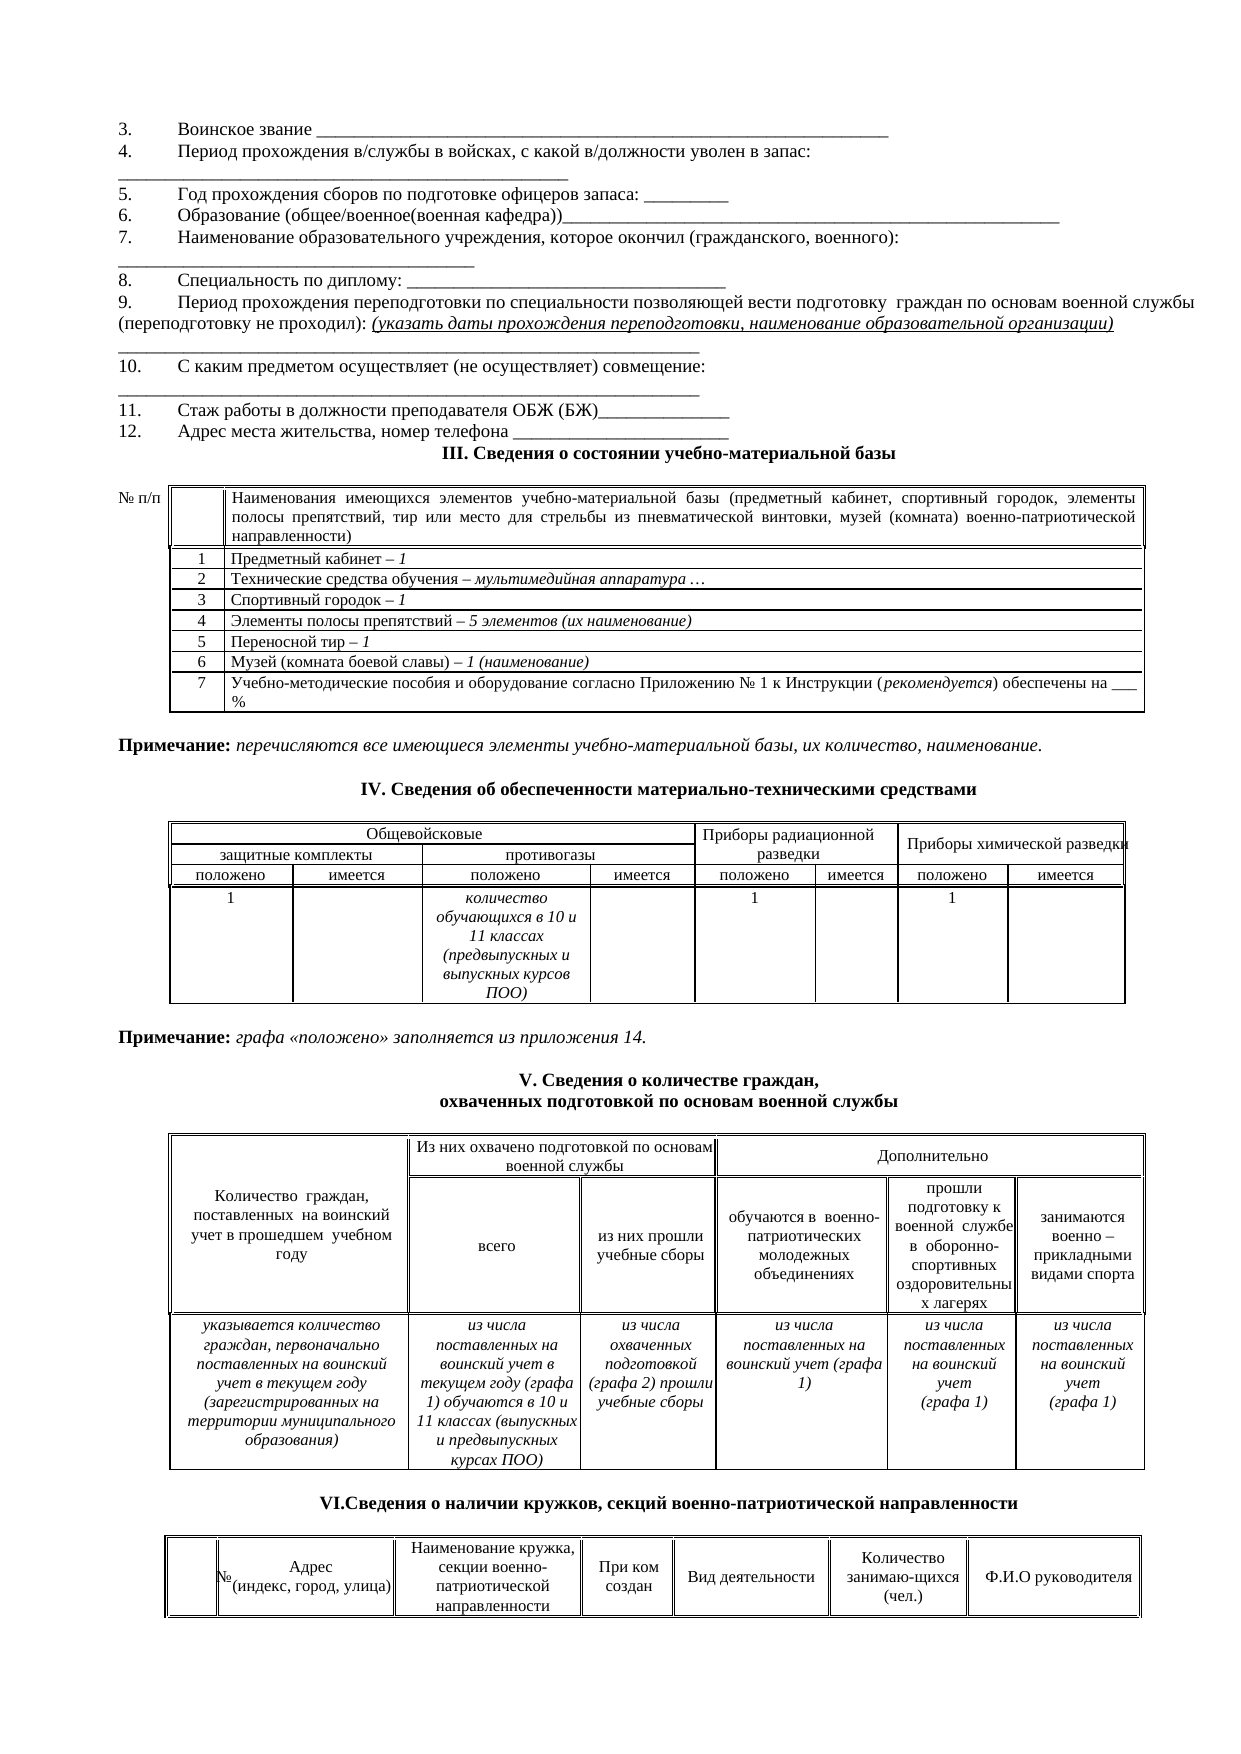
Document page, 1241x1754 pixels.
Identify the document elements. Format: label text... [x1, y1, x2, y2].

list Стаж работы в должности преподавателя ОБЖ (БЖ)______________ [118, 398, 1220, 420]
table_cell всего [410, 1178, 579, 1312]
table_cell [294, 888, 422, 1002]
table_cell [1009, 884, 1124, 1002]
table_header Адрес (индекс, город, улица) [218, 1538, 394, 1614]
list С каким предметом осуществляет (не осуществляет) совмещение: ______________________________________________________________ [118, 355, 1220, 398]
table_header Наименования имеющихся элементов учебно-материальной базы (предметный кабинет, спортивный городок, элементы полосы препятствий, тир или место для стрельбы из пневматической винтовки, музей (комната) военно-патриотической направленности) [224, 488, 1143, 545]
table_cell из числа поставленных на воинский учет (графа 1) [717, 1315, 887, 1468]
table_header № п/п [172, 488, 224, 545]
table_header Наименование кружка, секции военно-патриотической направленности [395, 1536, 582, 1614]
table_cell положено [899, 865, 1007, 884]
list Образование (общее/военное(военная кафедра))_____________________________________________________ [118, 204, 1220, 226]
table_cell Переносной тир – 1 [225, 630, 1144, 651]
table_cell Музей (комната боевой славы) – 1 (наименование) [225, 651, 1144, 671]
table_cell из них прошли учебные сборы [582, 1178, 714, 1312]
table_cell обучаются в военно-патриотических молодежных объединениях [718, 1178, 886, 1312]
table_cell положено [423, 865, 590, 884]
table_cell положено [172, 865, 292, 884]
list Период прохождения переподготовки по специальности позволяющей вести подготовку граждан по основам военной службы (переподготовку не проходил): (указать даты прохождения переподготовки, наименование образовательной организации) ______________________________________________________________ [118, 291, 1220, 355]
text V. Сведения о количестве граждан, [118, 1069, 1220, 1090]
table_cell 5 [171, 630, 224, 651]
table_cell Элементы полосы препятствий – 5 элементов (их наименование) [225, 609, 1144, 630]
table_cell Учебно-методические пособия и оборудование согласно Приложению № 1 к Инструкции (рекомендуется) обеспечены на ___% [225, 671, 1144, 711]
table_cell указывается количество граждан, первоначально поставленных на воинский учет в текущем году (зарегистрированных на территории муниципального образования) [171, 1312, 408, 1468]
list Период прохождения в/службы в войсках, с какой в/должности уволен в запас: ________________________________________________ [118, 140, 1220, 183]
table_cell 1 [899, 888, 1007, 1002]
table_cell 7 [171, 671, 224, 711]
table_cell имеется [816, 865, 897, 884]
table_header Ф.И.О руководителя [967, 1538, 1139, 1614]
table_cell 4 [171, 609, 224, 630]
table_cell из числа поставленных на воинский учет (графа 1) [1017, 1312, 1144, 1468]
table_header Общевойсковые [172, 824, 694, 843]
text охваченных подготовкой по основам военной службы [118, 1090, 1220, 1112]
table_cell из числа поставленных на воинский учет (графа 1) [888, 1315, 1015, 1468]
text Примечание: графа «положено» заполняется из приложения 14. [118, 1026, 1220, 1047]
table_cell 1 [171, 545, 224, 568]
table_cell Технические средства обучения – мультимедийная аппаратура … [225, 568, 1144, 588]
table_cell положено [696, 865, 815, 884]
table_header Количество занимаю-щихся (чел.) [829, 1538, 967, 1614]
table_cell 6 [171, 651, 224, 671]
table_cell прошли подготовку к военной службе в оборонно-спортивных оздоровительных лагерях [889, 1178, 1014, 1312]
table_cell [591, 888, 694, 1002]
table_cell имеется [591, 865, 694, 884]
list Воинское звание _____________________________________________________________ [118, 118, 1220, 140]
table_header Вид деятельности [673, 1538, 829, 1614]
table_cell количество обучающихся в 10 и 11 классах (предвыпускных и выпускных курсов ПОО) [423, 888, 590, 1002]
text Примечание: перечисляются все имеющиеся элементы учебно-материальной базы, их количество, наименование. [118, 734, 1220, 756]
text VI.Сведения о наличии кружков, секций военно-патриотической направленности [118, 1492, 1220, 1513]
table_header Из них охвачено подготовкой по основам военной службы [408, 1136, 716, 1175]
table_cell 2 [171, 568, 224, 588]
table_cell 3 [171, 588, 224, 609]
table_header При ком создан [582, 1538, 673, 1614]
table_cell имеется [1009, 865, 1123, 884]
table_cell 1 [171, 884, 292, 1002]
list Специальность по диплому: __________________________________ [118, 269, 1220, 291]
table_header Дополнительно [716, 1136, 1143, 1175]
table_header Приборы радиационной разведки [696, 824, 897, 863]
table_header Приборы химической разведки [899, 824, 1123, 863]
table_cell защитные комплекты [172, 845, 422, 863]
table_cell [816, 888, 897, 1002]
table_header № [168, 1538, 217, 1614]
text III. Сведения о состоянии учебно-материальной базы [118, 442, 1220, 463]
text IV. Сведения об обеспеченности материально-техническими средствами [118, 777, 1220, 799]
table_header Количество граждан, поставленных на воинский учет в прошедшем учебном году [172, 1136, 408, 1312]
table_cell имеется [294, 865, 422, 884]
list Адрес места жительства, номер телефона _______________________ [118, 420, 1220, 442]
table_cell из числа поставленных на воинский учет в текущем году (графа 1) обучаются в 10 и 11 классах (выпускных и предвыпускных курсах ПОО) [409, 1315, 580, 1468]
table_cell занимаются военно – прикладными видами спорта [1018, 1175, 1143, 1312]
table_cell Предметный кабинет – 1 [225, 545, 1144, 568]
table_cell 1 [696, 888, 815, 1002]
table_cell из числа охваченных подготовкой (графа 2) прошли учебные сборы [581, 1315, 715, 1468]
list Год прохождения сборов по подготовке офицеров запаса: _________ [118, 183, 1220, 204]
table_cell Спортивный городок – 1 [225, 588, 1144, 609]
list Наименование образовательного учреждения, которое окончил (гражданского, военного): ______________________________________ [118, 226, 1220, 269]
table_cell противогазы [423, 845, 694, 863]
